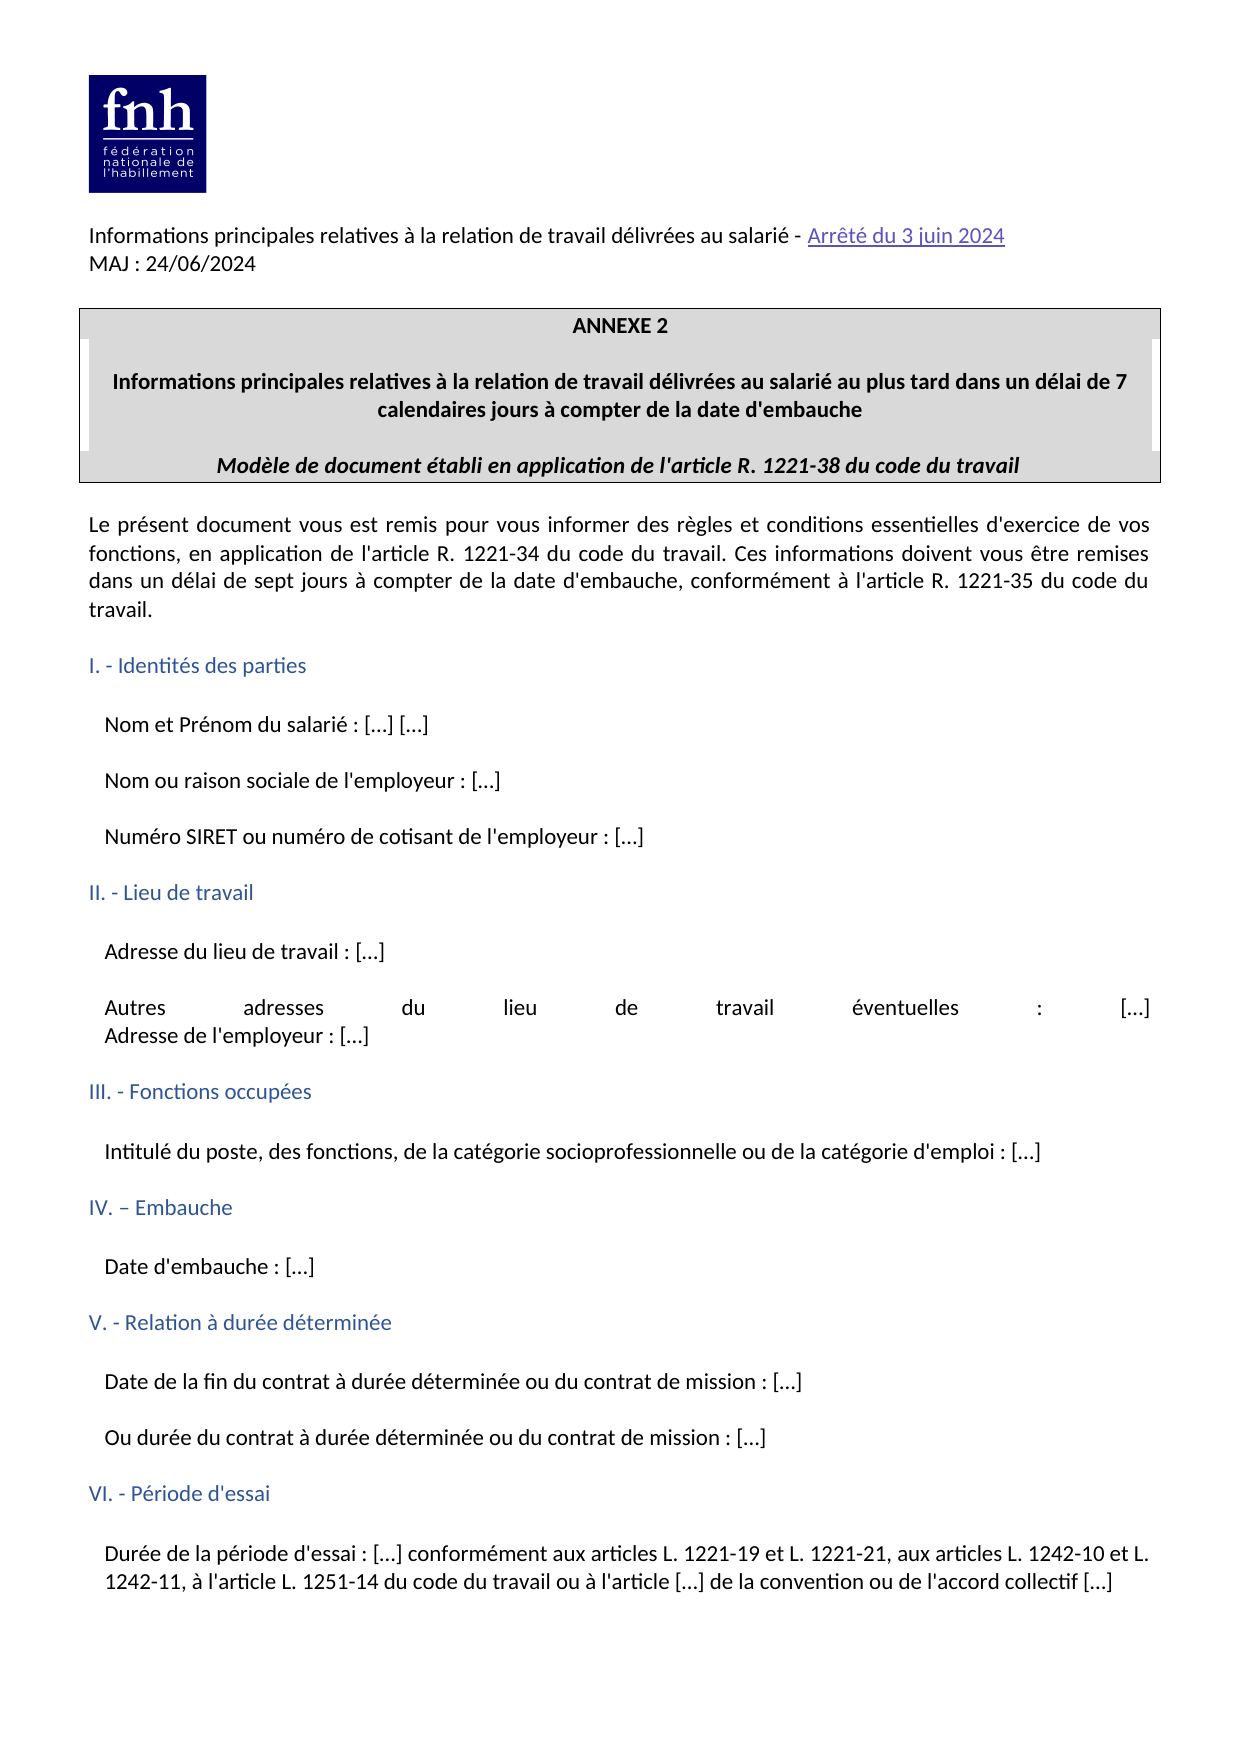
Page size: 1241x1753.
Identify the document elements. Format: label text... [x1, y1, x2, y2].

text Intitulé du poste, des fonctions, de la catégorie socioprofessionnelle ou de la catégorie d'emploi : […] [104, 1137, 1152, 1165]
text Modèle de document établi en application de l'article R. 1221-38 du code du travail [80, 448, 1160, 482]
text ANNEXE 2 [80, 309, 1160, 339]
text Date d'embauche : […] [104, 1252, 1152, 1280]
subtitle IV. – Embauche [89, 1193, 1152, 1221]
picture [88, 75, 207, 193]
subtitle VI. - Période d'essai [89, 1479, 1152, 1507]
text Autres adresses du lieu de travail éventuelles : […] Adresse de l'employeur : […] [104, 965, 1152, 1049]
text Durée de la période d'essai : […] conformément aux articles L. 1221-19 et L. 1221-21, aux articles L. 1242-10 et L. 1242-11, à l'article L. 1251-14 du code du travail ou à l'article […] de la convention ou de l'accord collectif […] [104, 1539, 1152, 1595]
text Numéro SIRET ou numéro de cotisant de l'employeur : […] [104, 794, 1152, 850]
text Nom et Prénom du salarié : […] […] [104, 710, 1152, 738]
text Date de la fin du contrat à durée déterminée ou du contrat de mission : […] [104, 1367, 1152, 1395]
subtitle I. - Identités des parties [89, 651, 1152, 679]
subtitle II. - Lieu de travail [89, 878, 1152, 906]
text Nom ou raison sociale de l'employeur : […] [104, 738, 1152, 794]
text Ou durée du contrat à durée déterminée ou du contrat de mission : […] [104, 1395, 1152, 1451]
text Adresse du lieu de travail : […] [104, 937, 1152, 965]
subtitle III. - Fonctions occupées [89, 1077, 1152, 1106]
text Informations principales relatives à la relation de travail délivrées au salarié au plus tard dans un délai de 7 calendaires jours à compter de la date d'embauche [89, 367, 1152, 423]
text Le présent document vous est remis pour vous informer des règles et conditions essentielles d'exercice de vos fonctions, en application de l'article R. 1221-34 du code du travail. Ces informations doivent vous être remises dans un délai de sept jours à compter de la date d'embauche, conformément à l'article R. 1221-35 du code du travail. [89, 511, 1152, 623]
subtitle V. - Relation à durée déterminée [89, 1308, 1152, 1336]
